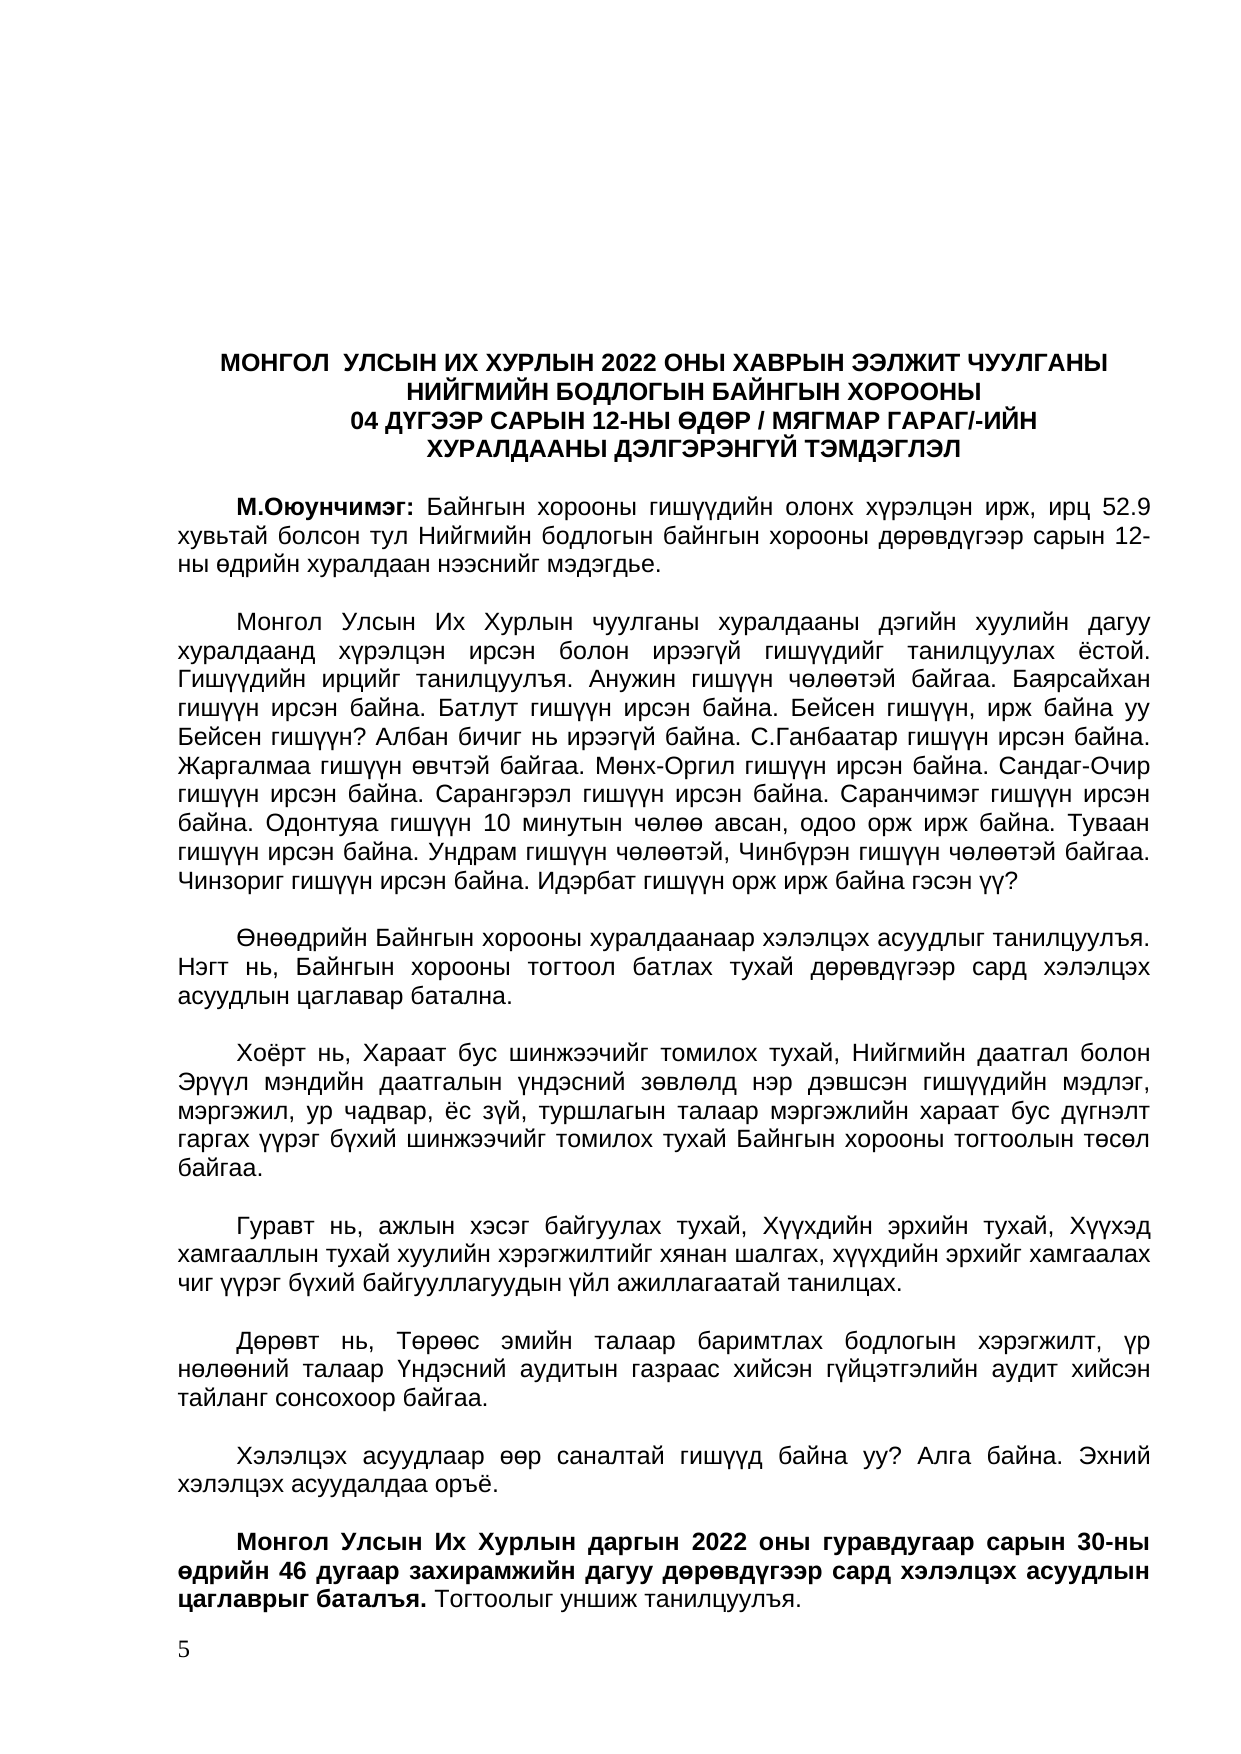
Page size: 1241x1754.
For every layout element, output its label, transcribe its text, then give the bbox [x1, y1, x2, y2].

text Хэлэлцэх асуудлаар өөр саналтай гишүүд байна уу? Алга байна. Эхний хэлэлцэх асуудалдаа оръё. [177, 1441, 1152, 1498]
text НИЙГМИЙН БОДЛОГЫН БАЙНГЫН ХОРООНЫ [177, 377, 1152, 406]
text Хоёрт нь, Хараат бус шинжээчийг томилох тухай, Нийгмийн даатгал болон Эрүүл мэндийн даатгалын үндэсний зөвлөлд нэр дэвшсэн гишүүдийн мэдлэг, мэргэжил, ур чадвар, ёс зүй, туршлагын талаар мэргэжлийн хараат бус дүгнэлт гаргах үүрэг бүхий шинжээчийг томилох тухай Байнгын хорооны тогтоолын төсөл байгаа. [177, 1038, 1152, 1182]
text ХУРАЛДААНЫ ДЭЛГЭРЭНГҮЙ ТЭМДЭГЛЭЛ [177, 434, 1152, 463]
text Дөрөвт нь, Төрөөс эмийн талаар баримтлах бодлогын хэрэгжилт, үр нөлөөний талаар Үндэсний аудитын газраас хийсэн гүйцэтгэлийн аудит хийсэн тайланг сонсохоор байгаа. [177, 1326, 1152, 1412]
text МОНГОЛ УЛСЫН ИХ ХУРЛЫН 2022 ОНЫ ХАВРЫН ЭЭЛЖИТ ЧУУЛГАНЫ [177, 348, 1152, 377]
text Монгол Улсын Их Хурлын чуулганы хуралдааны дэгийн хуулийн дагуу хуралдаанд хүрэлцэн ирсэн болон ирээгүй гишүүдийг танилцуулах ёстой. Гишүүдийн ирцийг танилцуулъя. Анужин гишүүн чөлөөтэй байгаа. Баярсайхан гишүүн ирсэн байна. Батлут гишүүн ирсэн байна. Бейсен гишүүн, ирж байна уу Бейсен гишүүн? Албан бичиг нь ирээгүй байна. С.Ганбаатар гишүүн ирсэн байна. Жаргалмаа гишүүн өвчтэй байгаа. Мөнх-Оргил гишүүн ирсэн байна. Сандаг-Очир гишүүн ирсэн байна. Сарангэрэл гишүүн ирсэн байна. Саранчимэг гишүүн ирсэн байна. Одонтуяа гишүүн 10 минутын чөлөө авсан, одоо орж ирж байна. Туваан гишүүн ирсэн байна. Ундрам гишүүн чөлөөтэй, Чинбүрэн гишүүн чөлөөтэй байгаа. Чинзориг гишүүн ирсэн байна. Идэрбат гишүүн орж ирж байна гэсэн үү? [177, 607, 1152, 894]
text М.Оюунчимэг: Байнгын хорооны гишүүдийн олонх хүрэлцэн ирж, ирц 52.9 хувьтай болсон тул Нийгмийн бодлогын байнгын хорооны дөрөвдүгээр сарын 12-ны өдрийн хуралдаан нээснийг мэдэгдье. [177, 492, 1152, 578]
text Гуравт нь, ажлын хэсэг байгуулах тухай, Хүүхдийн эрхийн тухай, Хүүхэд хамгааллын тухай хуулийн хэрэгжилтийг хянан шалгах, хүүхдийн эрхийг хамгаалах чиг үүрэг бүхий байгууллагуудын үйл ажиллагаатай танилцах. [177, 1211, 1152, 1297]
text 04 ДҮГЭЭР САРЫН 12-НЫ ӨДӨР / МЯГМАР ГАРАГ/-ИЙН [177, 406, 1152, 434]
text Монгол Улсын Их Хурлын даргын 2022 оны гуравдугаар сарын 30-ны өдрийн 46 дугаар захирамжийн дагуу дөрөвдүгээр сард хэлэлцэх асуудлын цаглаврыг баталъя. Тогтоолыг уншиж танилцуулъя. [177, 1527, 1152, 1613]
text Өнөөдрийн Байнгын хорооны хуралдаанаар хэлэлцэх асуудлыг танилцуулъя. Нэгт нь, Байнгын хорооны тогтоол батлах тухай дөрөвдүгээр сард хэлэлцэх асуудлын цаглавар батална. [177, 923, 1152, 1009]
